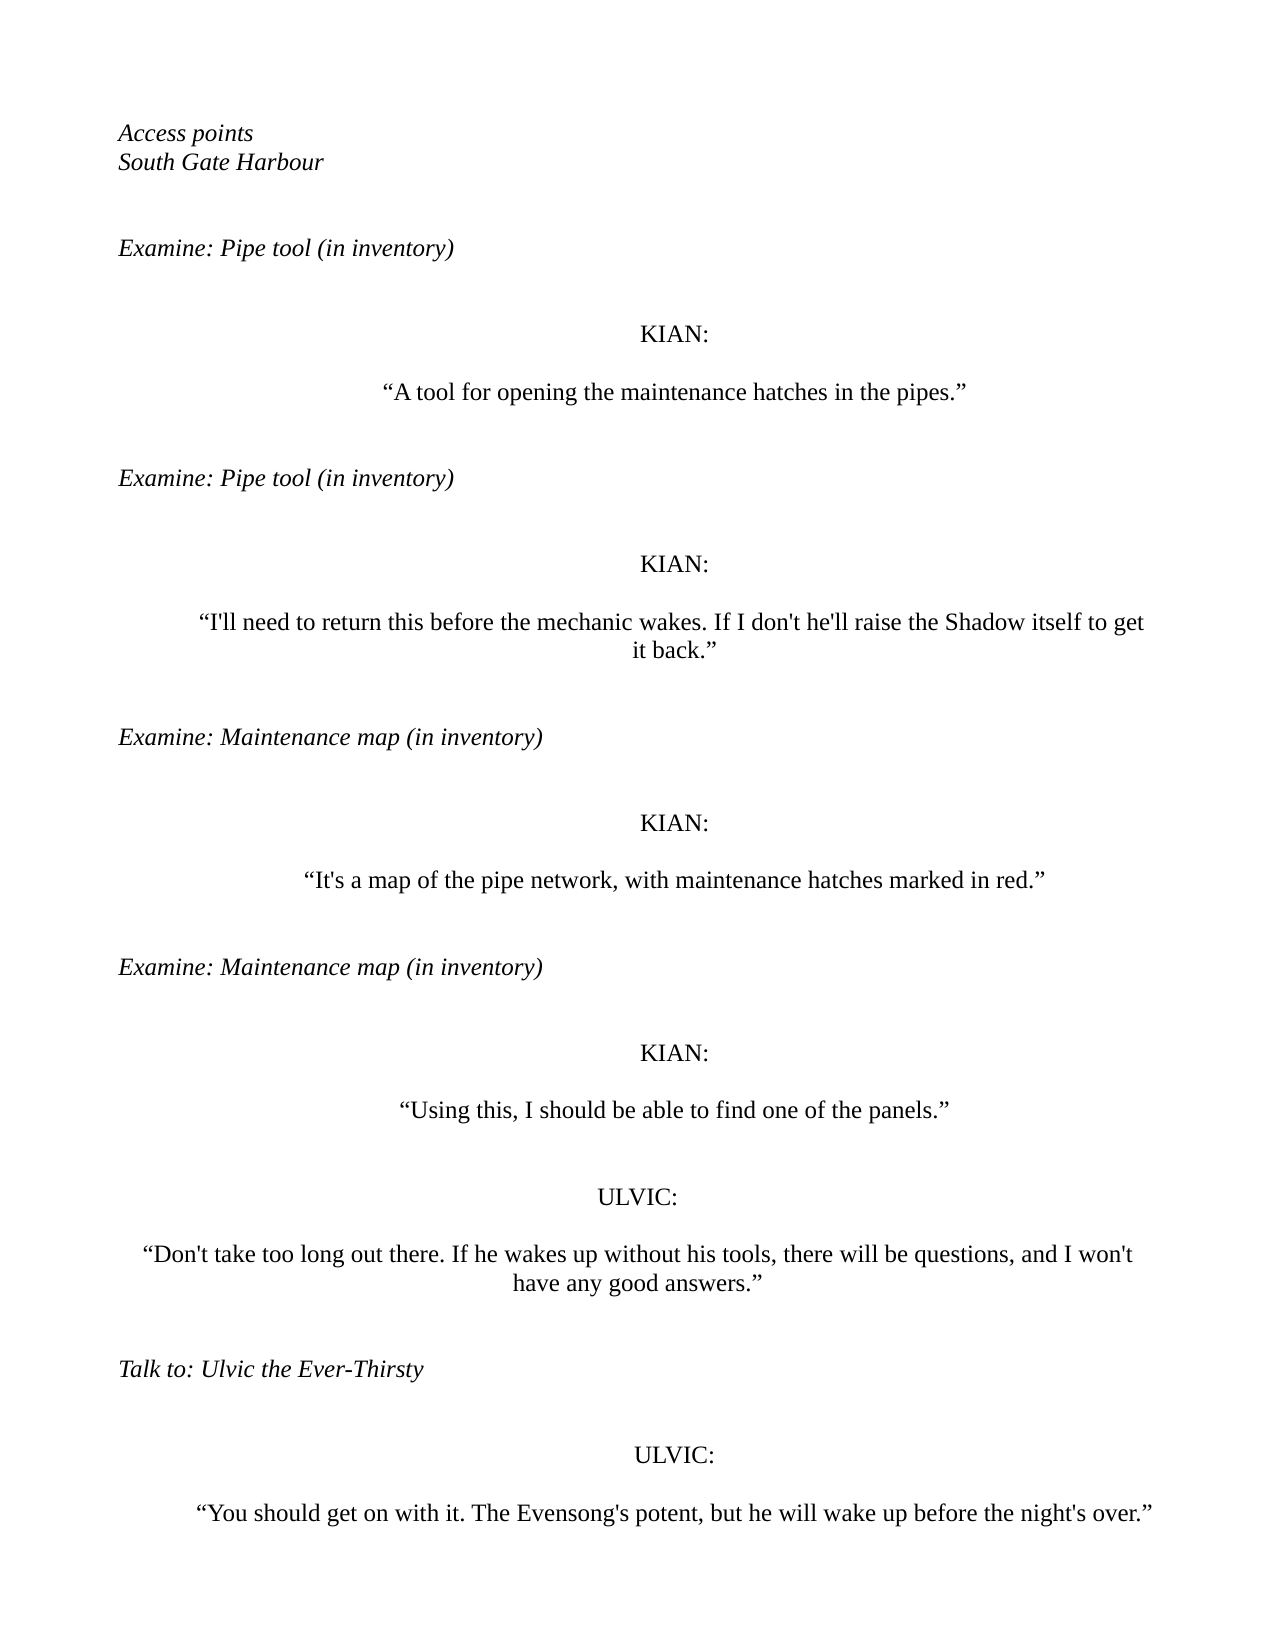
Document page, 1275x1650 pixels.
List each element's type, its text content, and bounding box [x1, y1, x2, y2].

text Examine: Maintenance map (in inventory) [118, 952, 1157, 981]
text “I'll need to return this before the mechanic wakes. If I don't he'll raise the Shadow itself to get it back.” [118, 607, 1157, 664]
text KIAN: [118, 808, 1157, 837]
text “You should get on with it. The Evensong's potent, but he will wake up before the night's over.” [118, 1498, 1157, 1527]
text KIAN: [118, 319, 1157, 348]
text KIAN: [118, 549, 1157, 578]
text “Don't take too long out there. If he wakes up without his tools, there will be questions, and I won't have any good answers.” [118, 1239, 1157, 1297]
text Talk to: Ulvic the Ever-Thirsty [118, 1354, 1157, 1383]
text Access points [118, 118, 1157, 147]
text Examine: Maintenance map (in inventory) [118, 722, 1157, 751]
text “It's a map of the pipe network, with maintenance hatches marked in red.” [118, 866, 1157, 894]
text “Using this, I should be able to find one of the panels.” [118, 1096, 1157, 1124]
text ULVIC: [118, 1182, 1157, 1211]
text South Gate Harbour [118, 147, 1157, 176]
text KIAN: [118, 1038, 1157, 1067]
text “A tool for opening the maintenance hatches in the pipes.” [118, 377, 1157, 406]
text Examine: Pipe tool (in inventory) [118, 233, 1157, 262]
text Examine: Pipe tool (in inventory) [118, 463, 1157, 492]
text ULVIC: [118, 1441, 1157, 1469]
